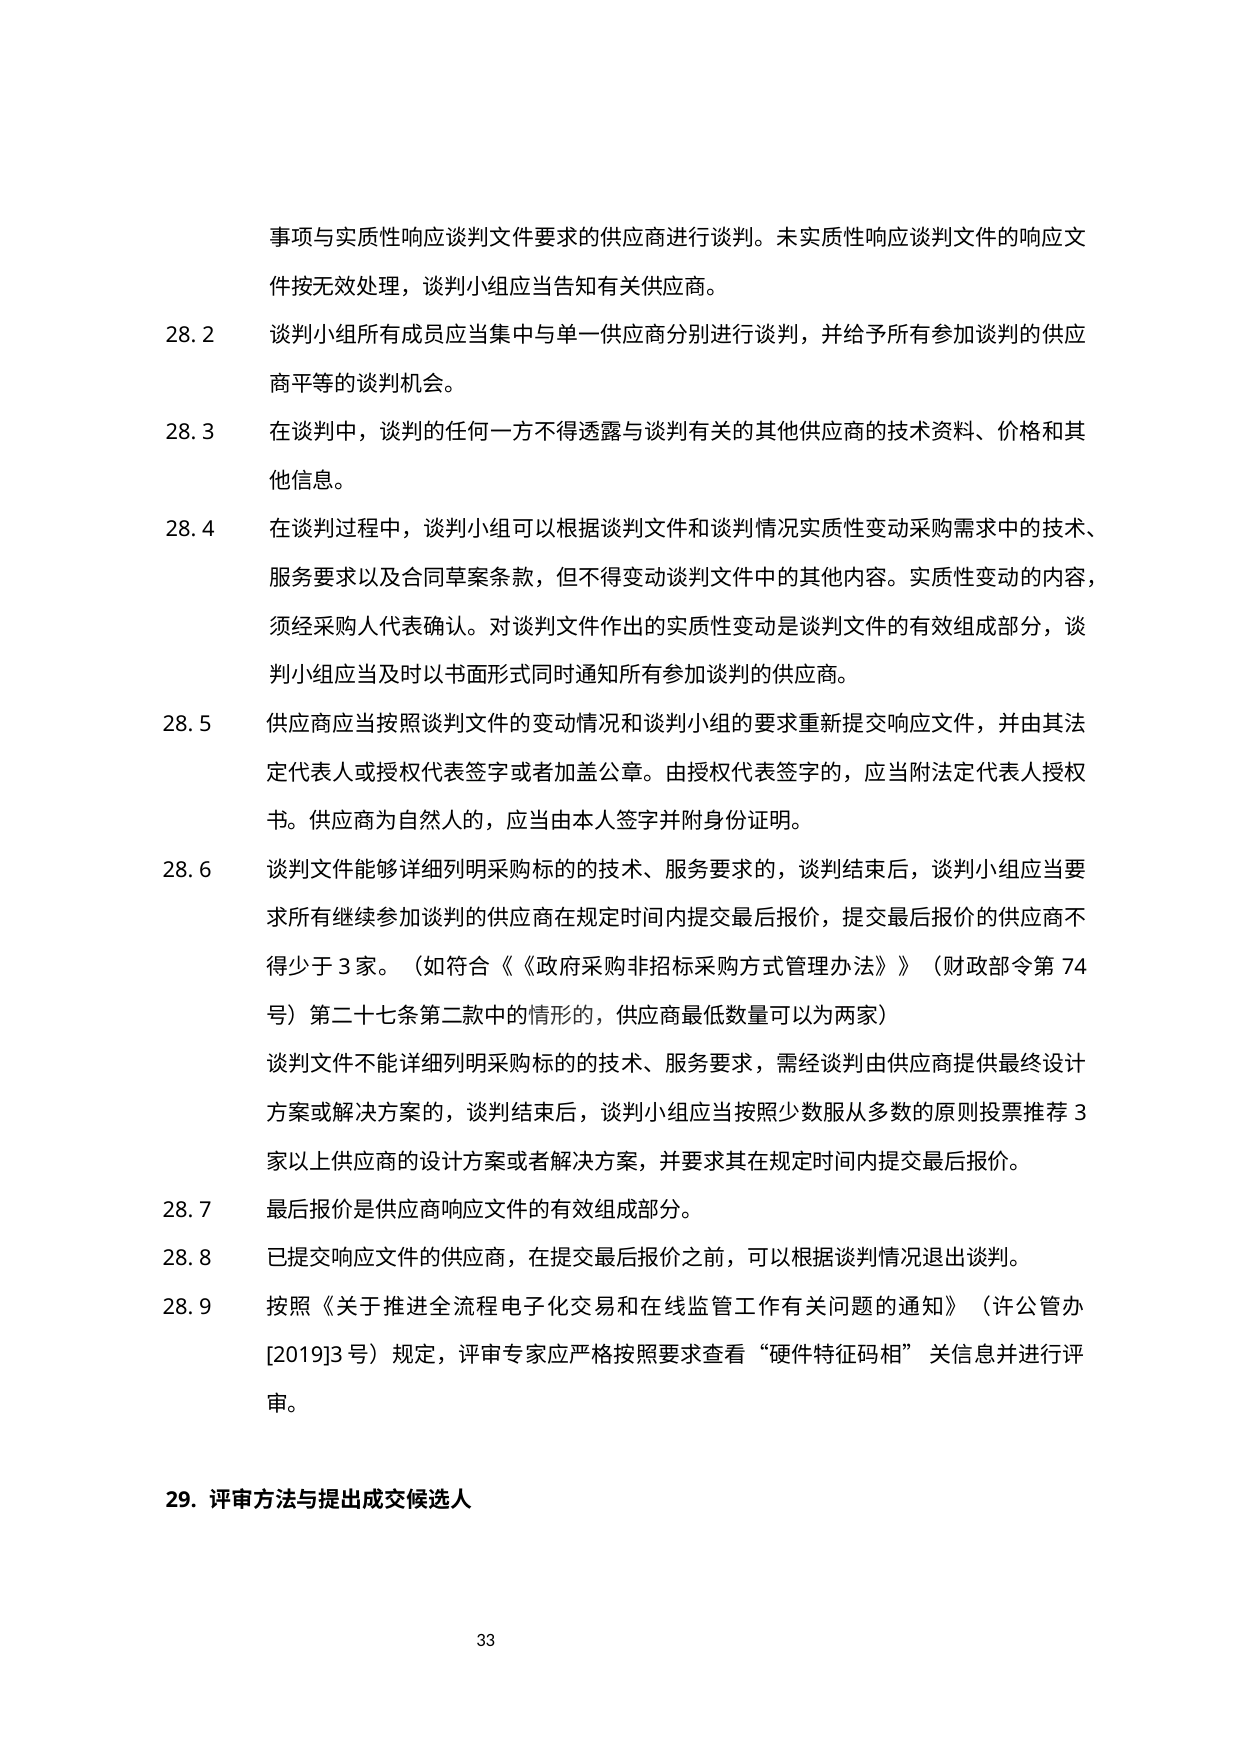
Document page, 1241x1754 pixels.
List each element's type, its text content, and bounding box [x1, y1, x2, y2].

list 评审方法与提出成交候选人 [165, 1482, 1087, 1514]
list 谈判文件能够详细列明采购标的的技术、服务要求的，谈判结束后，谈判小组应当要求所有继续参加谈判的供应商在规定时间内提交最后报价，提交最后报价的供应商不得少于3家。（如符合《《政府采购非招标采购方式管理办法》》（财政部令第74号）第二十七条第二款中的情形的，供应商最低数量可以为两家） [162, 851, 1087, 1030]
list 在谈判过程中，谈判小组可以根据谈判文件和谈判情况实质性变动采购需求中的技术、服务要求以及合同草案条款，但不得变动谈判文件中的其他内容。实质性变动的内容，须经采购人代表确认。对谈判文件作出的实质性变动是谈判文件的有效组成部分，谈判小组应当及时以书面形式同时通知所有参加谈判的供应商。 [165, 511, 1087, 689]
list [165, 219, 1087, 301]
text 谈判文件不能详细列明采购标的的技术、服务要求，需经谈判由供应商提供最终设计方案或解决方案的，谈判结束后，谈判小组应当按照少数服从多数的原则投票推荐3家以上供应商的设计方案或者解决方案，并要求其在规定时间内提交最后报价。 [266, 1046, 1087, 1176]
list 供应商应当按照谈判文件的变动情况和谈判小组的要求重新提交响应文件，并由其法定代表人或授权代表签字或者加盖公章。由授权代表签字的，应当附法定代表人授权书。供应商为自然人的，应当由本人签字并附身份证明。 [162, 705, 1087, 835]
list 最后报价是供应商响应文件的有效组成部分。 [162, 1192, 1087, 1224]
list 已提交响应文件的供应商，在提交最后报价之前，可以根据谈判情况退出谈判。 [162, 1240, 1087, 1272]
list 在谈判中，谈判的任何一方不得透露与谈判有关的其他供应商的技术资料、价格和其他信息。 [165, 414, 1087, 495]
list 谈判小组所有成员应当集中与单一供应商分别进行谈判，并给予所有参加谈判的供应商平等的谈判机会。 [165, 317, 1087, 398]
list 按照《关于推进全流程电子化交易和在线监管工作有关问题的通知》（许公管办[2019]3号）规定，评审专家应严格按照要求查看“硬件特征码相” 关信息并进行评审。 [162, 1288, 1087, 1418]
